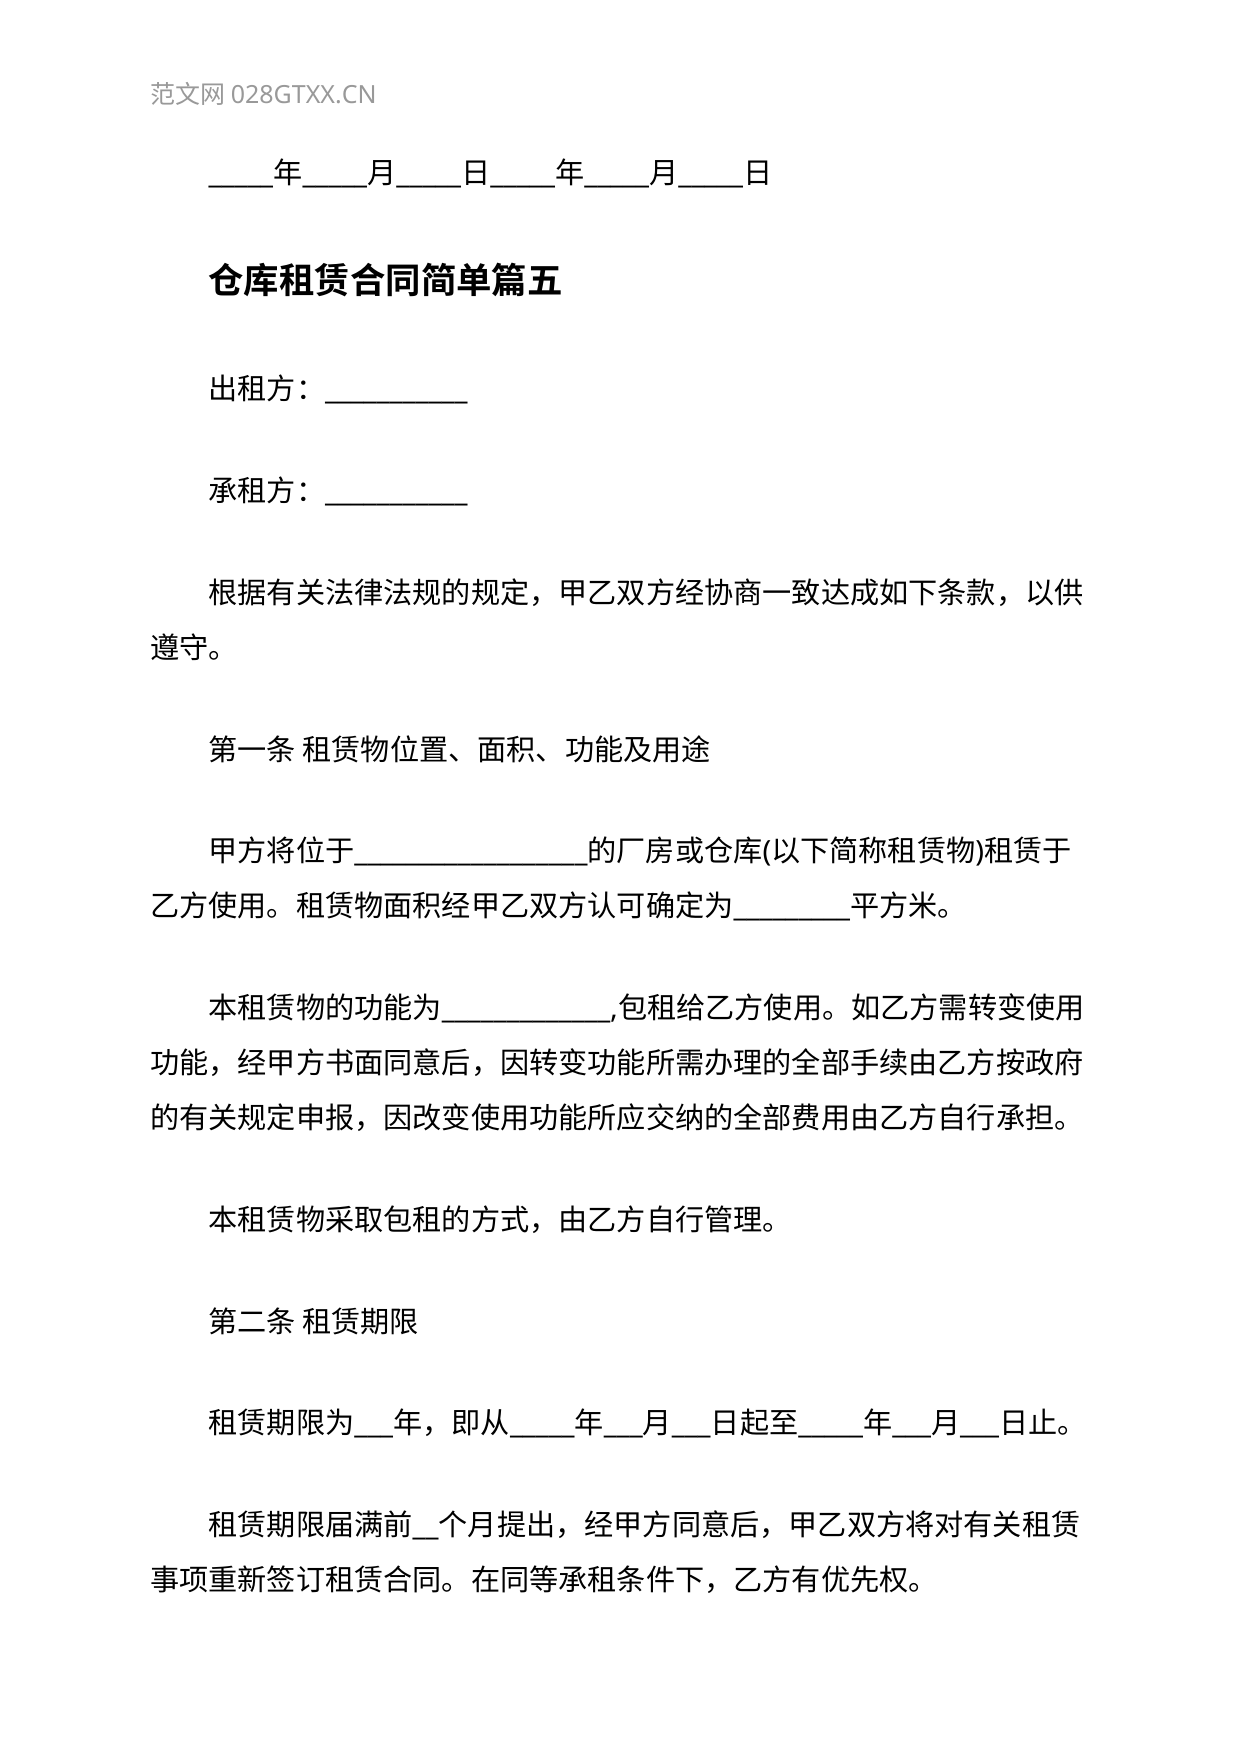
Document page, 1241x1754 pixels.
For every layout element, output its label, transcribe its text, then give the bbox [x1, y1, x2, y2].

text 根据有关法律法规的规定，甲乙双方经协商一致达成如下条款，以供遵守。 [150, 569, 1090, 667]
text 租赁期限届满前__个月提出，经甲方同意后，甲乙双方将对有关租赁事项重新签订租赁合同。在同等承租条件下，乙方有优先权。 [150, 1502, 1090, 1599]
text 第二条 租赁期限 [150, 1298, 1090, 1341]
text 本租赁物采取包租的方式，由乙方自行管理。 [150, 1196, 1090, 1239]
text 出租方：___________ [150, 365, 1090, 408]
text 第一条 租赁物位置、面积、功能及用途 [150, 726, 1090, 768]
text 承租方：___________ [150, 467, 1090, 510]
text 租赁期限为___年，即从_____年___月___日起至_____年___月___日止。 [150, 1400, 1090, 1442]
text 甲方将位于__________________的厂房或仓库(以下简称租赁物)租赁于乙方使用。租赁物面积经甲乙双方认可确定为_________平方米。 [150, 828, 1090, 925]
text 仓库租赁合同简单篇五 [150, 252, 1090, 303]
text 本租赁物的功能为_____________,包租给乙方使用。如乙方需转变使用功能，经甲方书面同意后，因转变功能所需办理的全部手续由乙方按政府的有关规定申报，因改变使用功能所应交纳的全部费用由乙方自行承担。 [150, 985, 1090, 1137]
text _____年_____月_____日_____年_____月_____日 [150, 150, 1090, 192]
